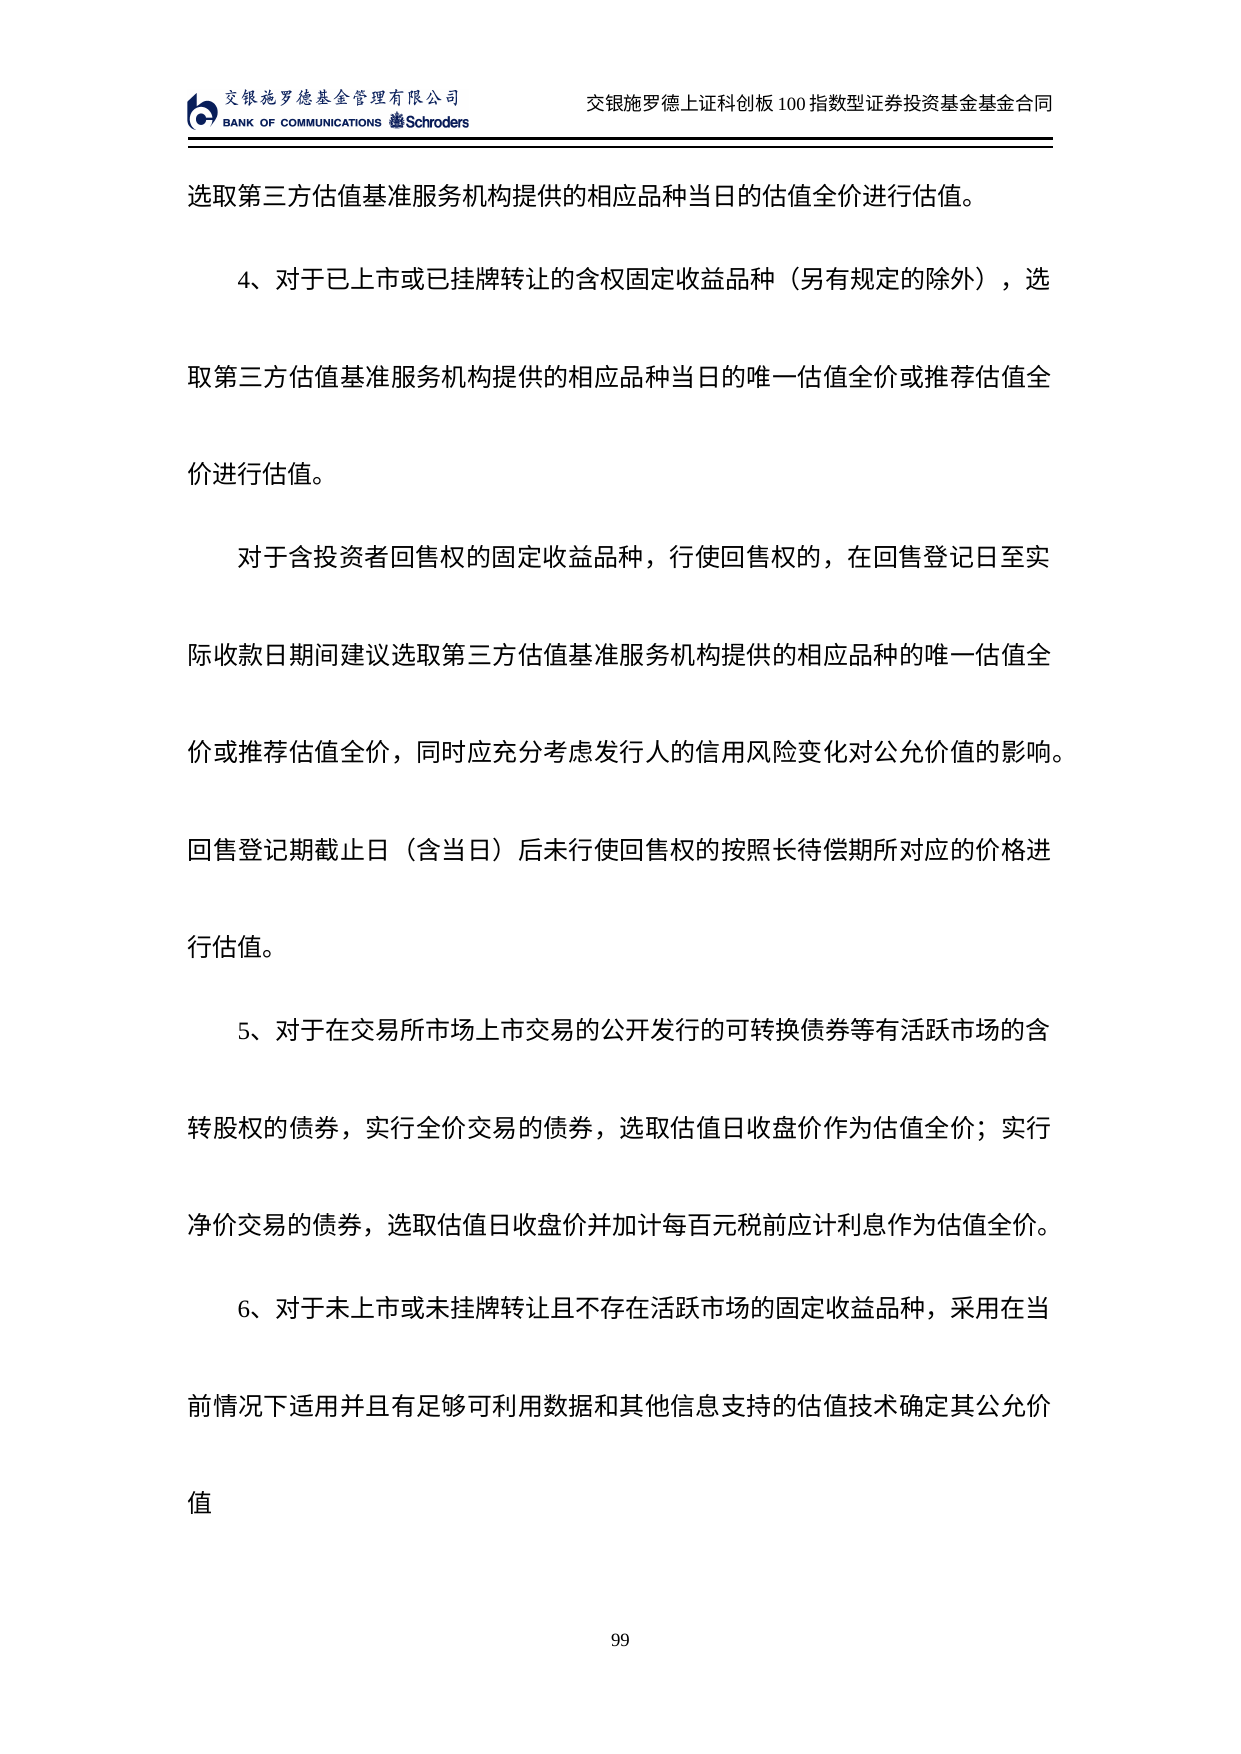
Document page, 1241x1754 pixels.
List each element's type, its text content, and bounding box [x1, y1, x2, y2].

text 6、对于未上市或未挂牌转让且不存在活跃市场的固定收益品种，采用在当前情况下适用并且有足够可利用数据和其他信息支持的估值技术确定其公允价值 [187, 1274, 1053, 1534]
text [187, 162, 1053, 227]
picture [187, 89, 469, 130]
text 对于含投资者回售权的固定收益品种，行使回售权的，在回售登记日至实际收款日期间建议选取第三方估值基准服务机构提供的相应品种的唯一估值全价或推荐估值全价，同时应充分考虑发行人的信用风险变化对公允价值的影响。回售登记期截止日（含当日）后未行使回售权的按照长待偿期所对应的价格进行估值。 [187, 523, 1053, 978]
text 4、对于已上市或已挂牌转让的含权固定收益品种（另有规定的除外），选取第三方估值基准服务机构提供的相应品种当日的唯一估值全价或推荐估值全价进行估值。 [187, 245, 1053, 505]
text 5、对于在交易所市场上市交易的公开发行的可转换债券等有活跃市场的含转股权的债券，实行全价交易的债券，选取估值日收盘价作为估值全价；实行净价交易的债券，选取估值日收盘价并加计每百元税前应计利息作为估值全价。 [187, 996, 1053, 1256]
